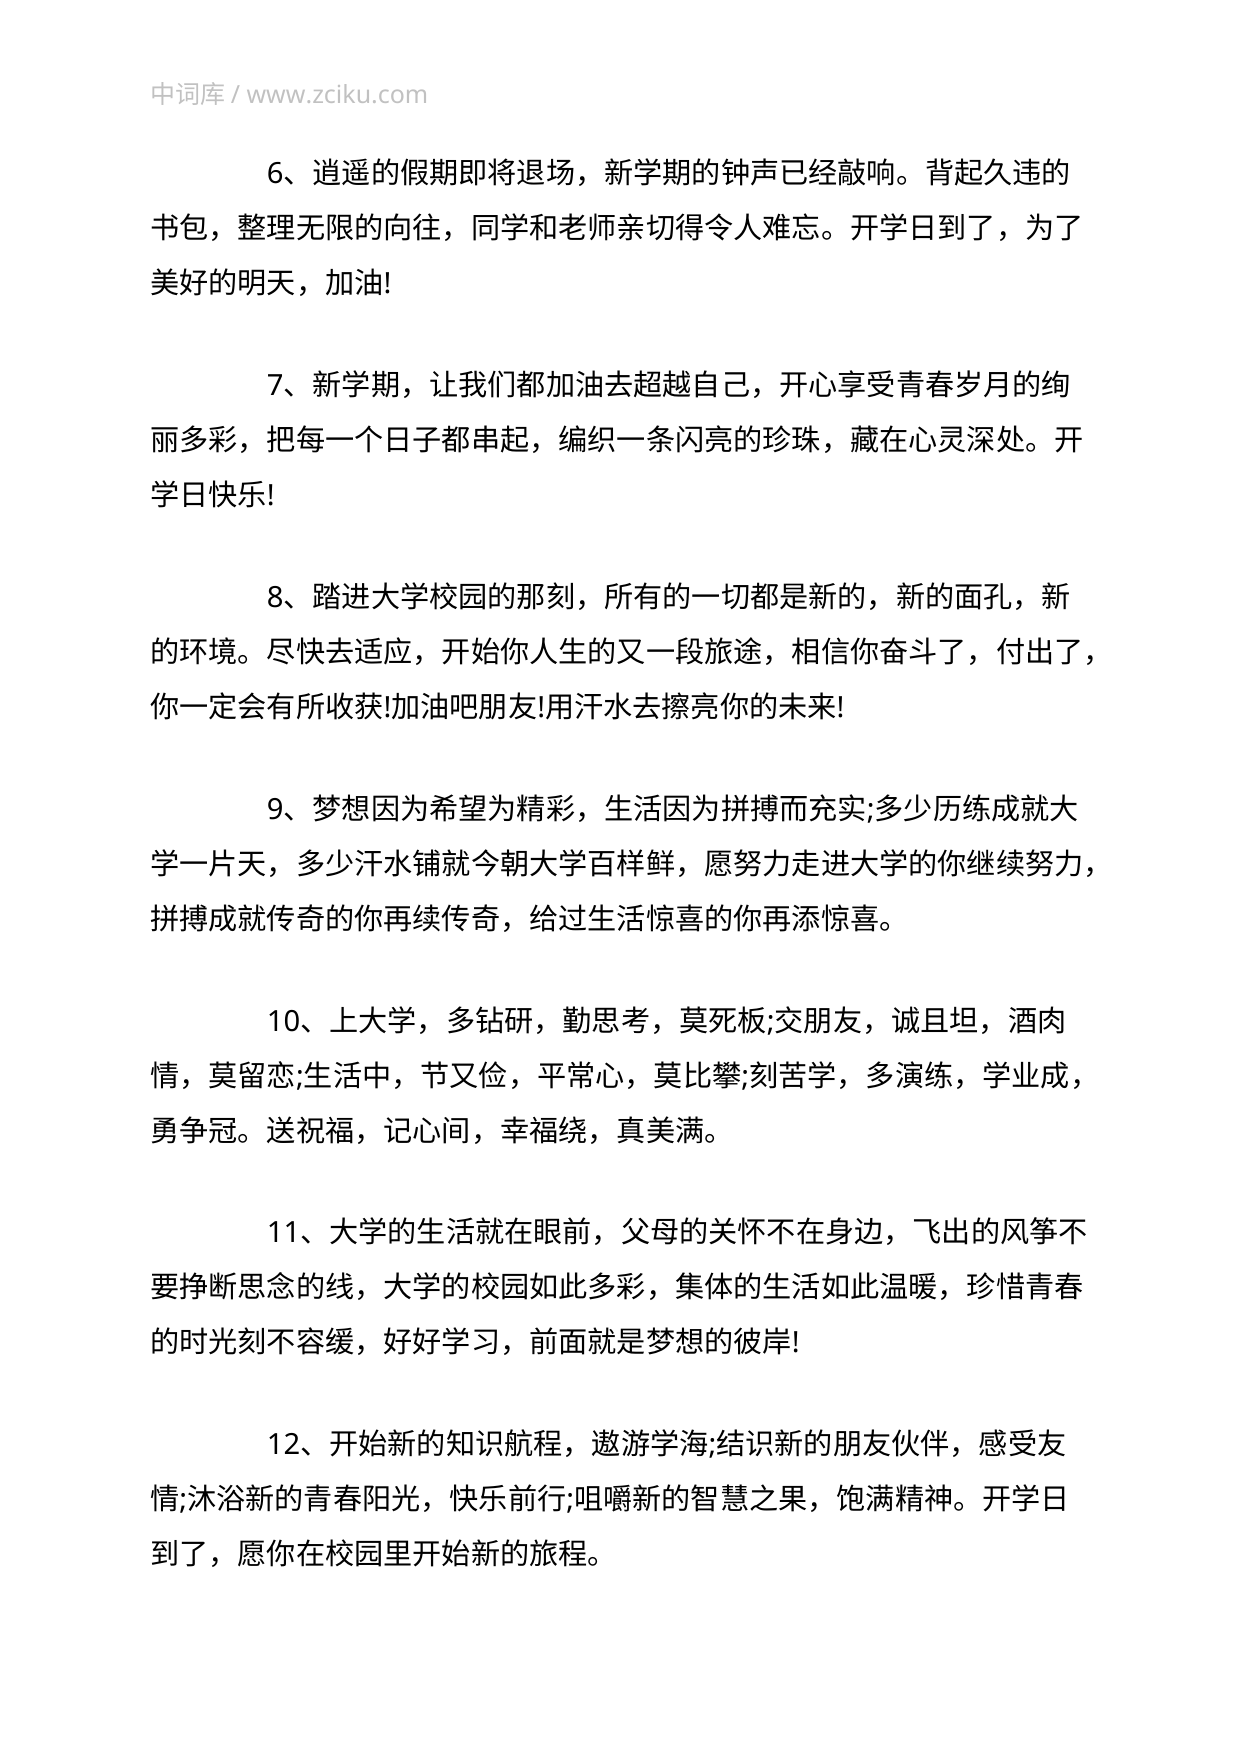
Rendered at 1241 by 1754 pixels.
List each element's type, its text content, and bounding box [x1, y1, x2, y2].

text 9、梦想因为希望为精彩，生活因为拼搏而充实;多少历练成就大学一片天，多少汗水铺就今朝大学百样鲜，愿努力走进大学的你继续努力，拼搏成就传奇的你再续传奇，给过生活惊喜的你再添惊喜。 [150, 786, 1090, 938]
text 11、大学的生活就在眼前，父母的关怀不在身边，飞出的风筝不要挣断思念的线，大学的校园如此多彩，集体的生活如此温暖，珍惜青春的时光刻不容缓，好好学习，前面就是梦想的彼岸! [150, 1209, 1090, 1361]
text 8、踏进大学校园的那刻，所有的一切都是新的，新的面孔，新的环境。尽快去适应，开始你人生的又一段旅途，相信你奋斗了，付出了，你一定会有所收获!加油吧朋友!用汗水去擦亮你的未来! [150, 574, 1090, 726]
text 12、开始新的知识航程，遨游学海;结识新的朋友伙伴，感受友情;沐浴新的青春阳光，快乐前行;咀嚼新的智慧之果，饱满精神。开学日到了，愿你在校园里开始新的旅程。 [150, 1421, 1090, 1573]
text 7、新学期，让我们都加油去超越自己，开心享受青春岁月的绚丽多彩，把每一个日子都串起，编织一条闪亮的珍珠，藏在心灵深处。开学日快乐! [150, 362, 1090, 514]
text 6、逍遥的假期即将退场，新学期的钟声已经敲响。背起久违的书包，整理无限的向往，同学和老师亲切得令人难忘。开学日到了，为了美好的明天，加油! [150, 150, 1090, 302]
text 10、上大学，多钻研，勤思考，莫死板;交朋友，诚且坦，酒肉情，莫留恋;生活中，节又俭，平常心，莫比攀;刻苦学，多演练，学业成，勇争冠。送祝福，记心间，幸福绕，真美满。 [150, 997, 1090, 1149]
